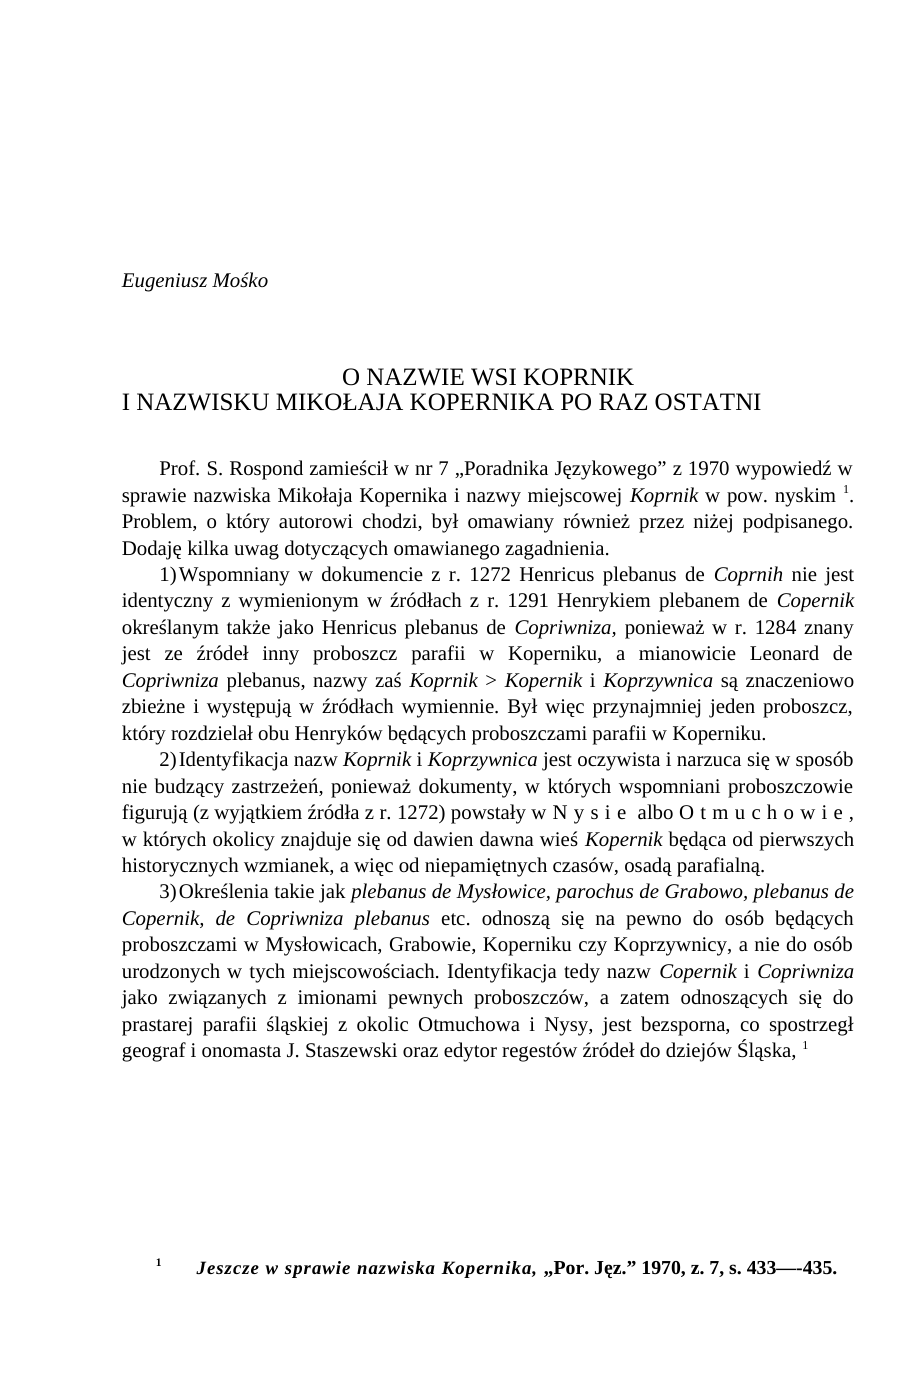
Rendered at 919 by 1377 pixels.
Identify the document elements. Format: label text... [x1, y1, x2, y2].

text I NAZWISKU MIKOŁAJA KOPERNIKA PO RAZ OSTATNI [122, 390, 854, 415]
text O NAZWIE WSI KOPRNIK [122, 365, 854, 390]
text Eugeniusz Mośko [122, 271, 268, 292]
list Identyfikacja nazw Koprnik i Koprzywnica jest oczywista i narzuca się w sposób nie budzący zastrzeżeń, ponieważ dokumenty, w których wspomniani proboszczowie figurują (z wyjątkiem źródła z r. 1272) powstały w Nysie albo Otmuchowie, w których okolicy znajduje się od dawien dawna wieś Kopernik będąca od pierwszych historycznych wzmianek, a więc od niepamiętnych czasów, osadą parafialną. [122, 746, 854, 878]
list Wspomniany w dokumencie z r. 1272 Henricus plebanus de Coprnih nie jest identyczny z wymienionym w źródłach z r. 1291 Henrykiem plebanem de Copernik określanym także jako Henricus plebanus de Copriwniza, ponieważ w r. 1284 znany jest ze źródeł inny proboszcz parafii w Koperniku, a mianowicie Leonard de Copriwniza plebanus, nazwy zaś Koprnik > Kopernik i Koprzywnica są znaczeniowo zbieżne i występują w źródłach wymiennie. Był więc przynajmniej jeden proboszcz, który rozdzielał obu Henryków będących proboszczami parafii w Koperniku. [122, 560, 854, 746]
text Prof. S. Rospond zamieścił w nr 7 „Poradnika Językowego” z 1970 wypowiedź w sprawie nazwiska Mikołaja Kopernika i nazwy miejscowej Koprnik w pow. nyskim 1. Problem, o który autorowi chodzi, był omawiany również przez niżej podpisanego. Dodaję kilka uwag dotyczących omawianego zagadnienia. [122, 454, 854, 560]
text 1 Jeszcze w sprawie nazwiska Kopernika, „Por. Jęz.” 1970, z. 7, s. 433—-435. [156, 1258, 838, 1278]
list Określenia takie jak plebanus de Mysłowice, parochus de Grabowo, plebanus de Copernik, de Copriwniza plebanus etc. odnoszą się na pewno do osób będących proboszczami w Mysłowicach, Grabowie, Koperniku czy Koprzywnicy, a nie do osób urodzonych w tych miejscowościach. Identyfikacja tedy nazw Copernik i Copriwniza jako związanych z imionami pewnych proboszczów, a zatem odnoszących się do prastarej parafii śląskiej z okolic Otmuchowa i Nysy, jest bezsporna, co spostrzegł geograf i onomasta J. Staszewski oraz edytor regestów źródeł do dziejów Śląska, 1 [122, 878, 854, 1063]
